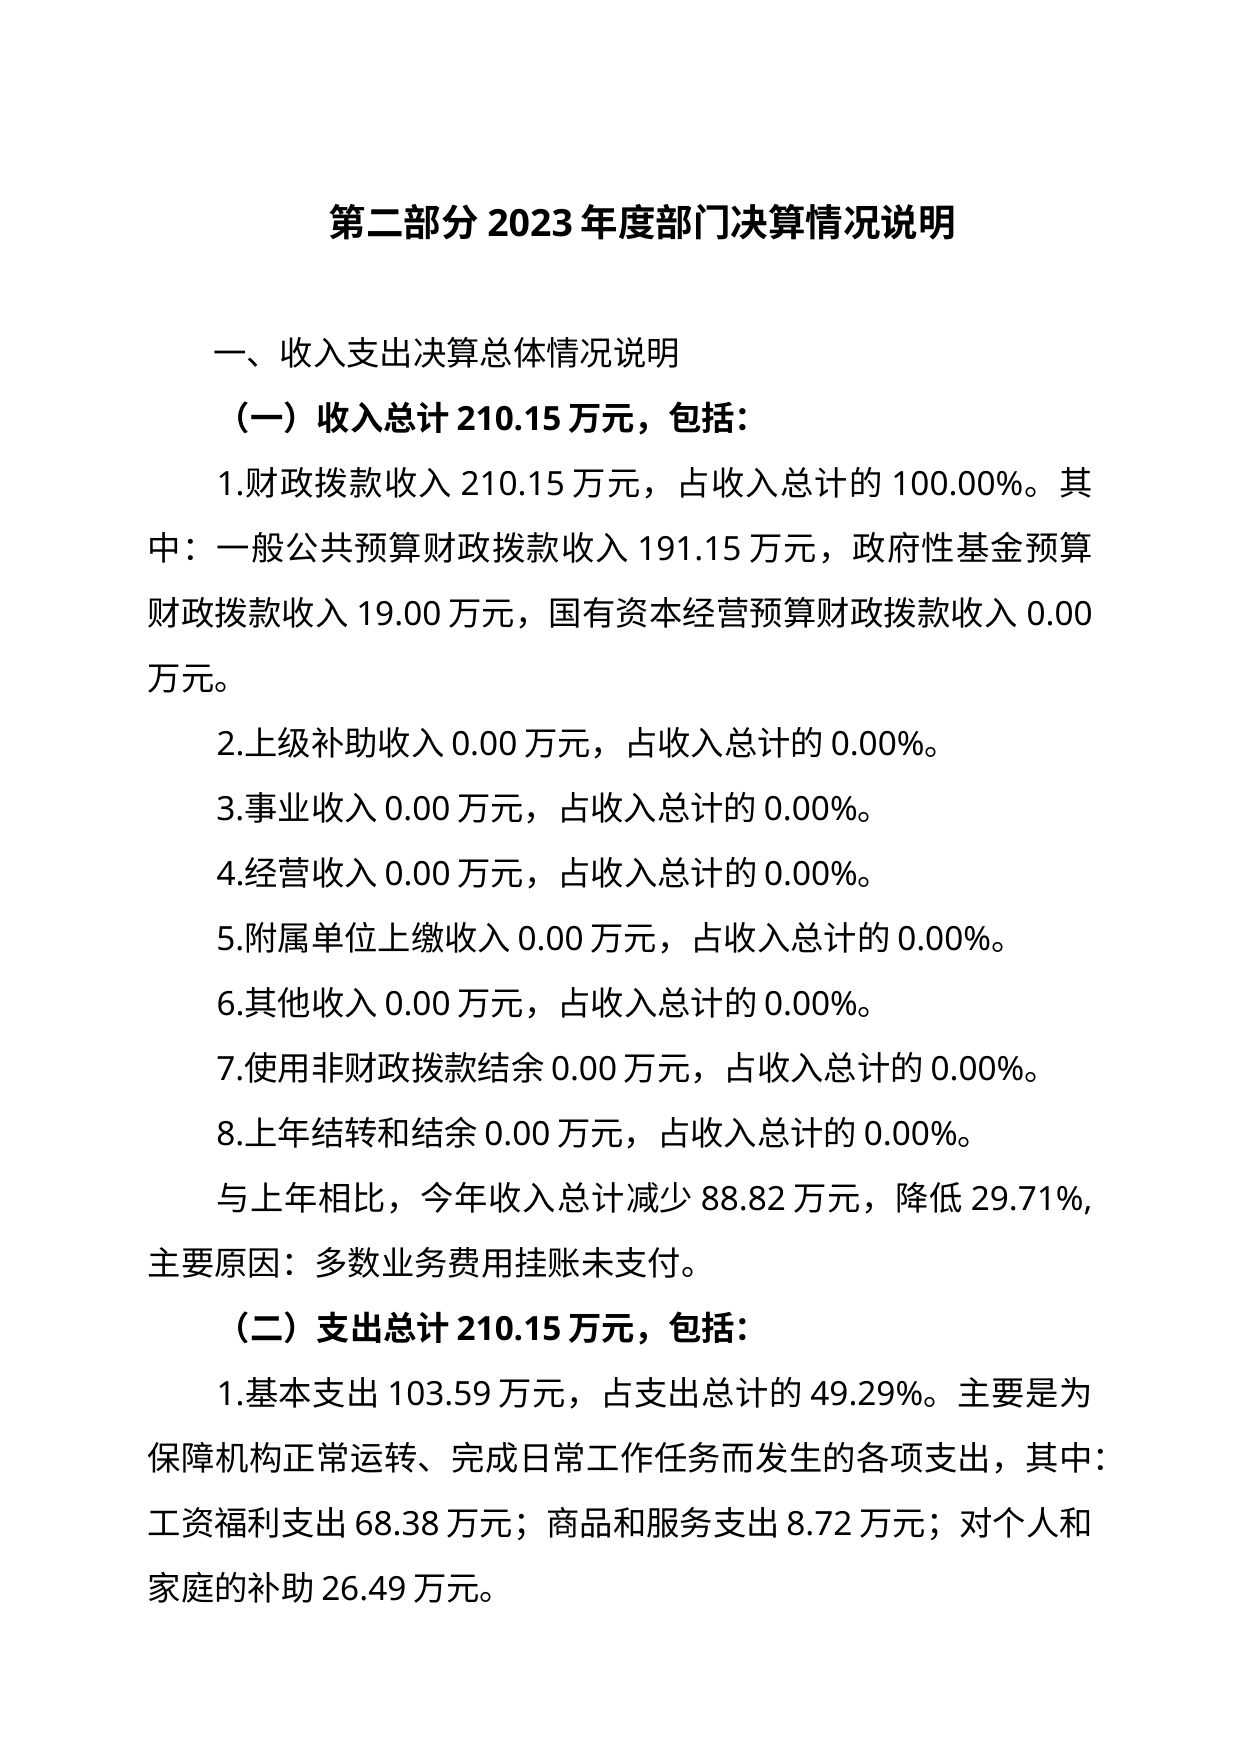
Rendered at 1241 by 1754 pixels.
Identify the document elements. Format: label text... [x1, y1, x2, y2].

text （一）收入总计210.15万元，包括： [148, 383, 1093, 448]
text 6.其他收入0.00万元，占收入总计的0.00%。 [148, 968, 1093, 1033]
text 1.基本支出103.59万元，占支出总计的49.29%。主要是为保障机构正常运转、完成日常工作任务而发生的各项支出，其中：工资福利支出68.38万元；商品和服务支出8.72万元；对个人和家庭的补助26.49万元。 [148, 1358, 1093, 1618]
text 7.使用非财政拨款结余0.00万元，占收入总计的0.00%。 [148, 1033, 1093, 1098]
text 与上年相比，今年收入总计减少88.82万元，降低29.71%,主要原因：多数业务费用挂账未支付。 [148, 1163, 1093, 1293]
text 一、收入支出决算总体情况说明 [148, 318, 1093, 383]
text 8.上年结转和结余0.00万元，占收入总计的0.00%。 [148, 1098, 1093, 1163]
text 5.附属单位上缴收入0.00万元，占收入总计的0.00%。 [148, 903, 1093, 968]
text （二）支出总计210.15万元，包括： [148, 1293, 1093, 1358]
text 第二部分 2023年度部门决算情况说明 [148, 188, 1093, 253]
text 3.事业收入0.00万元，占收入总计的0.00%。 [148, 773, 1093, 838]
text 2.上级补助收入0.00万元，占收入总计的0.00%。 [148, 708, 1093, 773]
text 4.经营收入0.00万元，占收入总计的0.00%。 [148, 838, 1093, 903]
text 1.财政拨款收入210.15万元，占收入总计的100.00%。其中：一般公共预算财政拨款收入191.15万元，政府性基金预算财政拨款收入19.00万元，国有资本经营预算财政拨款收入0.00万元。 [148, 448, 1093, 708]
